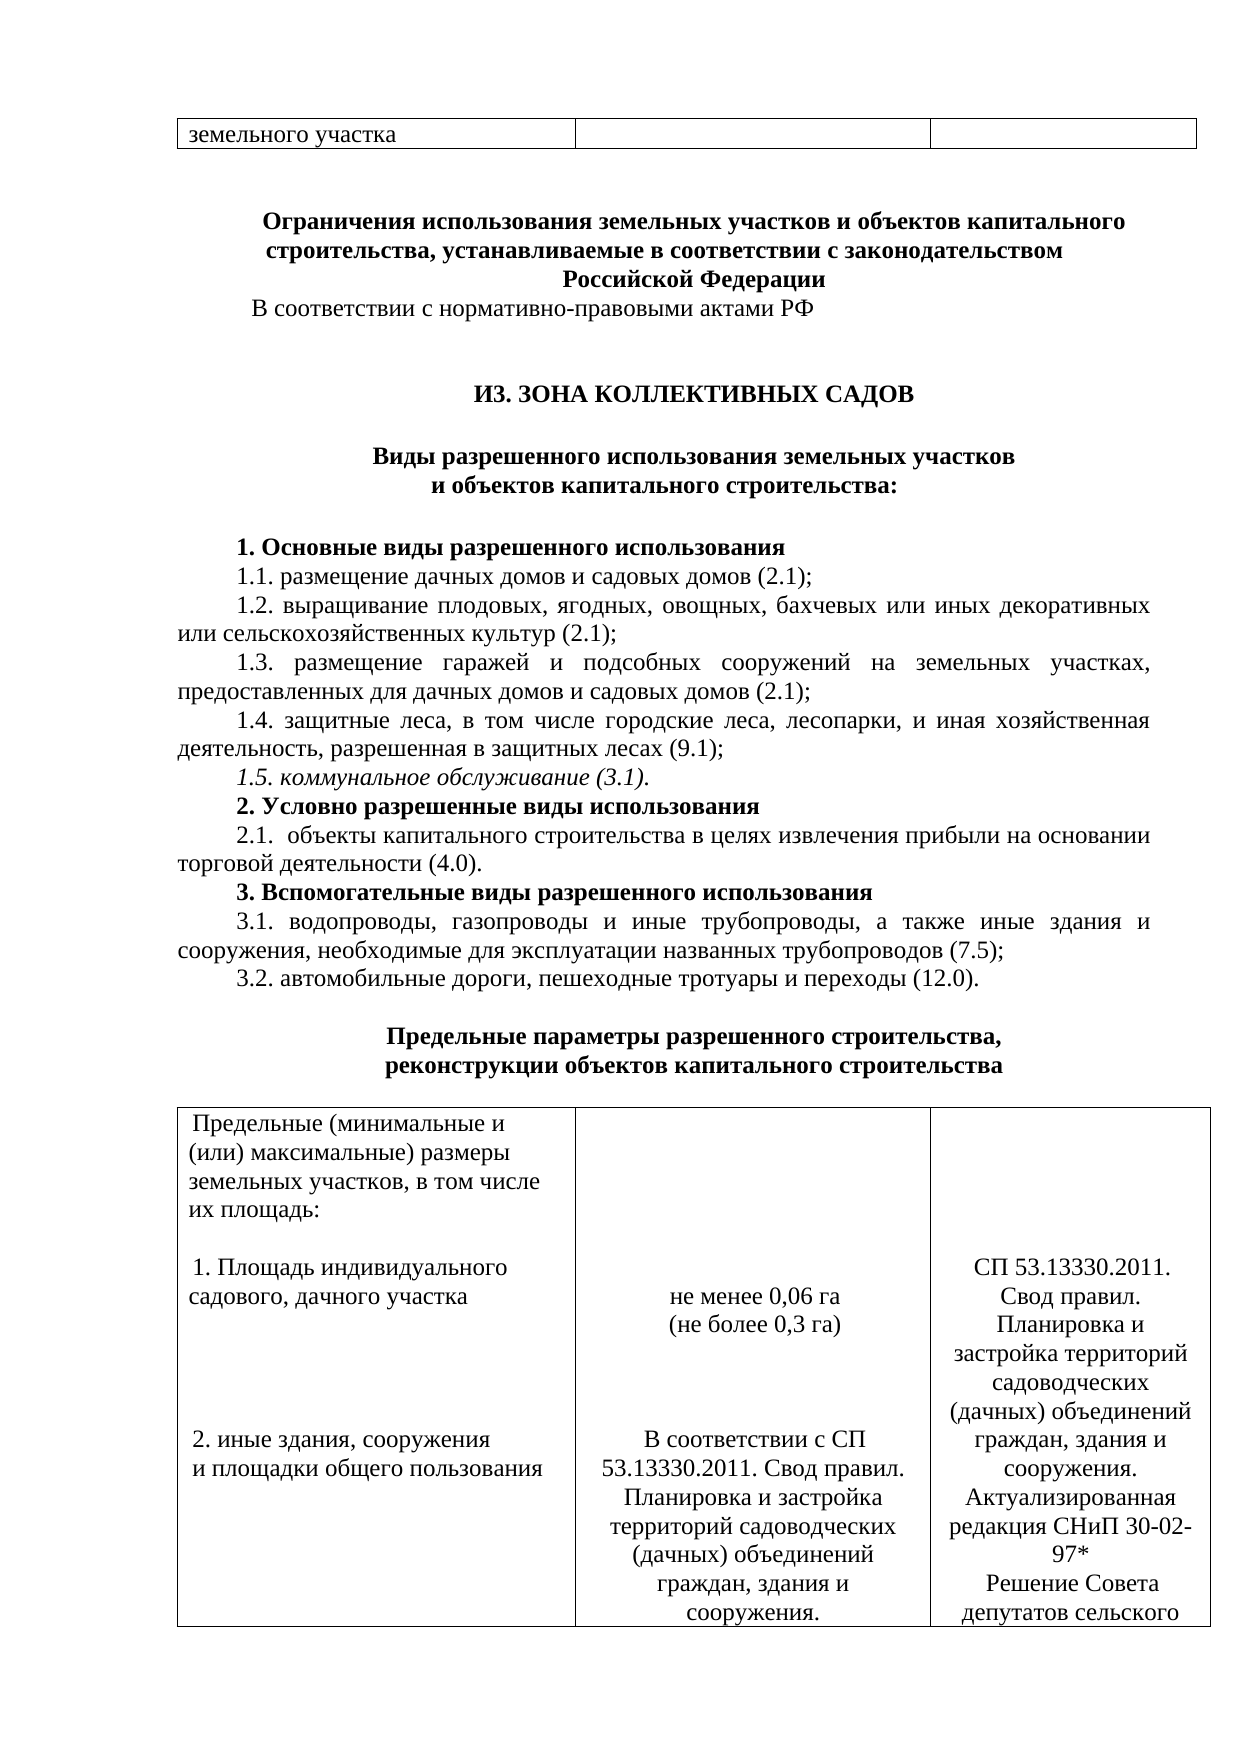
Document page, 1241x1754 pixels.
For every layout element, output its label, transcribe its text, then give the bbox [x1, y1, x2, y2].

text 3.2. автомобильные дороги, пешеходные тротуары и переходы (12.0). [177, 963, 1152, 992]
text 1.4. защитные леса, в том числе городские леса, лесопарки, и иная хозяйственная деятельность, разрешенная в защитных лесах (9.1); [177, 705, 1152, 762]
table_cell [178, 119, 575, 148]
table_cell - [931, 119, 1196, 148]
text 1. Основные виды разрешенного использования [177, 532, 1152, 561]
text Предельные параметры разрешенного строительства, [177, 1021, 1152, 1050]
text 2. Условно разрешенные виды использования [177, 791, 1152, 820]
text 1.5. коммунальное обслуживание (3.1). [177, 762, 1152, 791]
text 1.1. размещение дачных домов и садовых домов (2.1); [177, 561, 1152, 590]
text реконструкции объектов капитального строительства [177, 1050, 1152, 1078]
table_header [931, 1108, 1210, 1626]
text Виды разрешенного использования земельных участков [177, 441, 1152, 470]
text В соответствии с нормативно-правовыми актами РФ [251, 293, 1152, 321]
text 3.1. водопроводы, газопроводы и иные трубопроводы, а также иные здания и сооружения, необходимые для эксплуатации названных трубопроводов (7.5); [177, 906, 1152, 963]
subtitle И3. ЗОНА КОЛЛЕКТИВНЫХ САДОВ [177, 379, 1152, 408]
text 3. Вспомогательные виды разрешенного использования [177, 877, 1152, 906]
text 2.1. объекты капитального строительства в целях извлечения прибыли на основании торговой деятельности (4.0). [177, 820, 1152, 877]
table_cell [576, 119, 930, 148]
text 1.2. выращивание плодовых, ягодных, овощных, бахчевых или иных декоративных или сельскохозяйственных культур (2.1); [177, 590, 1152, 647]
text Ограничения использования земельных участков и объектов капитального строительства, устанавливаемые в соответствии с законодательством [177, 206, 1152, 264]
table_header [178, 1108, 575, 1626]
text Российской Федерации [177, 264, 1152, 293]
text и объектов капитального строительства: [177, 470, 1152, 499]
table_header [576, 1108, 930, 1626]
text 1.3. размещение гаражей и подсобных сооружений на земельных участках, предоставленных для дачных домов и садовых домов (2.1); [177, 647, 1152, 705]
